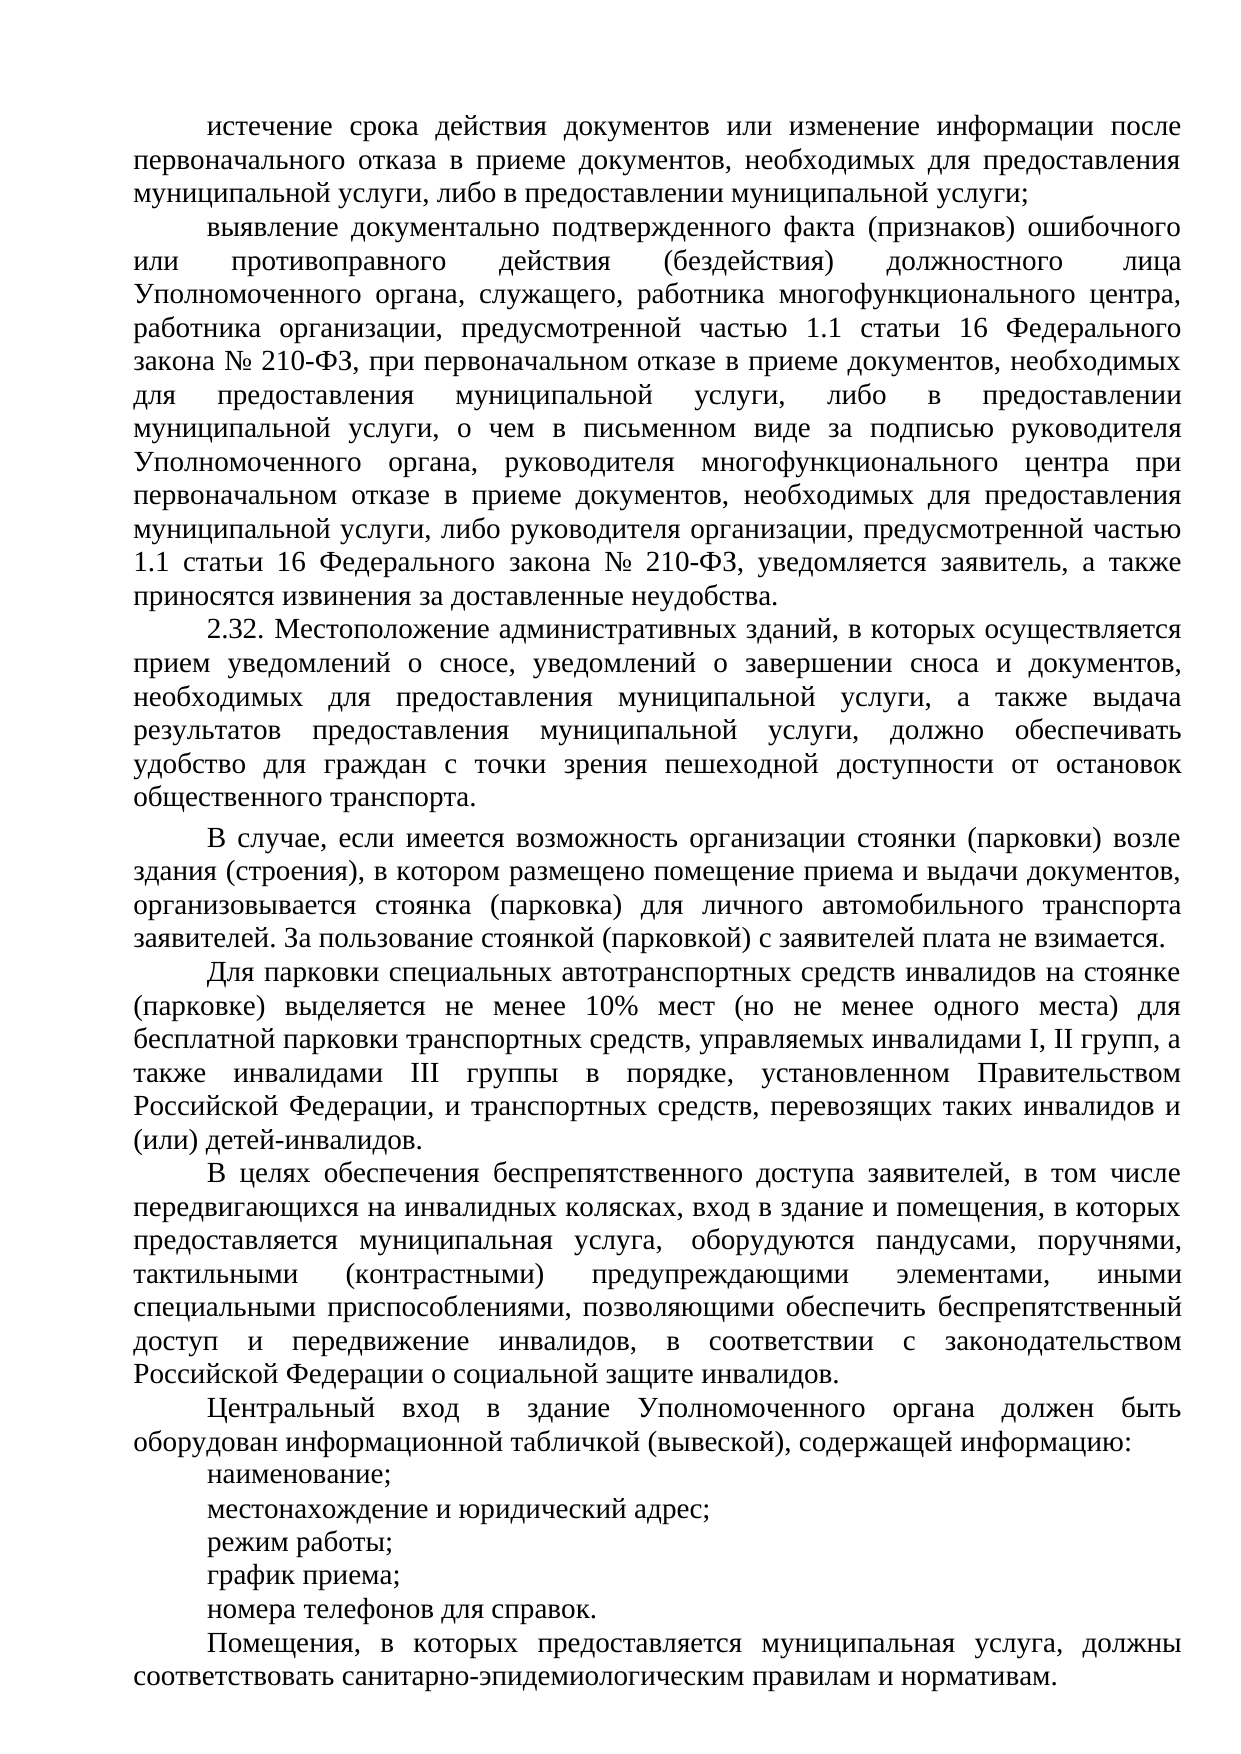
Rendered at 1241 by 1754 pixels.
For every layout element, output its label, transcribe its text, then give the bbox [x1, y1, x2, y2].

text истечение срока действия документов или изменение информации после первоначального отказа в приеме документов, необходимых для предоставления муниципальной услуги, либо в предоставлении муниципальной услуги; [133, 108, 1181, 209]
text Для парковки специальных автотранспортных средств инвалидов на стоянке (парковке) выделяется не менее 10% мест (но не менее одного места) для бесплатной парковки транспортных средств, управляемых инвалидами I, II групп, а также инвалидами III группы в порядке, установленном Правительством Российской Федерации, и транспортных средств, перевозящих таких инвалидов и (или) детей-инвалидов. [133, 954, 1181, 1155]
text выявление документально подтвержденного факта (признаков) ошибочного или противоправного действия (бездействия) должностного лица Уполномоченного органа, служащего, работника многофункционального центра, работника организации, предусмотренной частью 1.1 статьи 16 Федерального закона № 210-ФЗ, при первоначальном отказе в приеме документов, необходимых для предоставления муниципальной услуги, либо в предоставлении муниципальной услуги, о чем в письменном виде за подписью руководителя Уполномоченного органа, руководителя многофункционального центра при первоначальном отказе в приеме документов, необходимых для предоставления муниципальной услуги, либо руководителя организации, предусмотренной частью 1.1 статьи 16 Федерального закона № 210-ФЗ, уведомляется заявитель, а также приносятся извинения за доставленные неудобства. [133, 209, 1182, 612]
text местонахождение и юридический адрес; режим работы; [207, 1491, 712, 1558]
text В целях обеспечения беспрепятственного доступа заявителей, в том числе передвигающихся на инвалидных колясках, вход в здание и помещения, в которых предоставляется муниципальная услуга, оборудуются пандусами, поручнями, тактильными (контрастными) предупреждающими элементами, иными специальными приспособлениями, позволяющими обеспечить беспрепятственный доступ и передвижение инвалидов, в соответствии с законодательством Российской Федерации о социальной защите инвалидов. [133, 1155, 1182, 1390]
text номера телефонов для справок. [207, 1591, 1205, 1625]
text график приема; [207, 1558, 1205, 1591]
text В случае, если имеется возможность организации стоянки (парковки) возле здания (строения), в котором размещено помещение приема и выдачи документов, организовывается стоянка (парковка) для личного автомобильного транспорта заявителей. За пользование стоянкой (парковкой) с заявителей плата не взимается. [133, 820, 1182, 954]
text Помещения, в которых предоставляется муниципальная услуга, должны соответствовать санитарно-эпидемиологическим правилам и нормативам. [133, 1625, 1182, 1692]
text наименование; [207, 1457, 1205, 1491]
list Местоположение административных зданий, в которых осуществляется прием уведомлений о сносе, уведомлений о завершении сноса и документов, необходимых для предоставления муниципальной услуги, а также выдача результатов предоставления муниципальной услуги, должно обеспечивать удобство для граждан с точки зрения пешеходной доступности от остановок общественного транспорта. [133, 612, 1182, 813]
text Центральный вход в здание Уполномоченного органа должен быть оборудован информационной табличкой (вывеской), содержащей информацию: [133, 1390, 1182, 1457]
